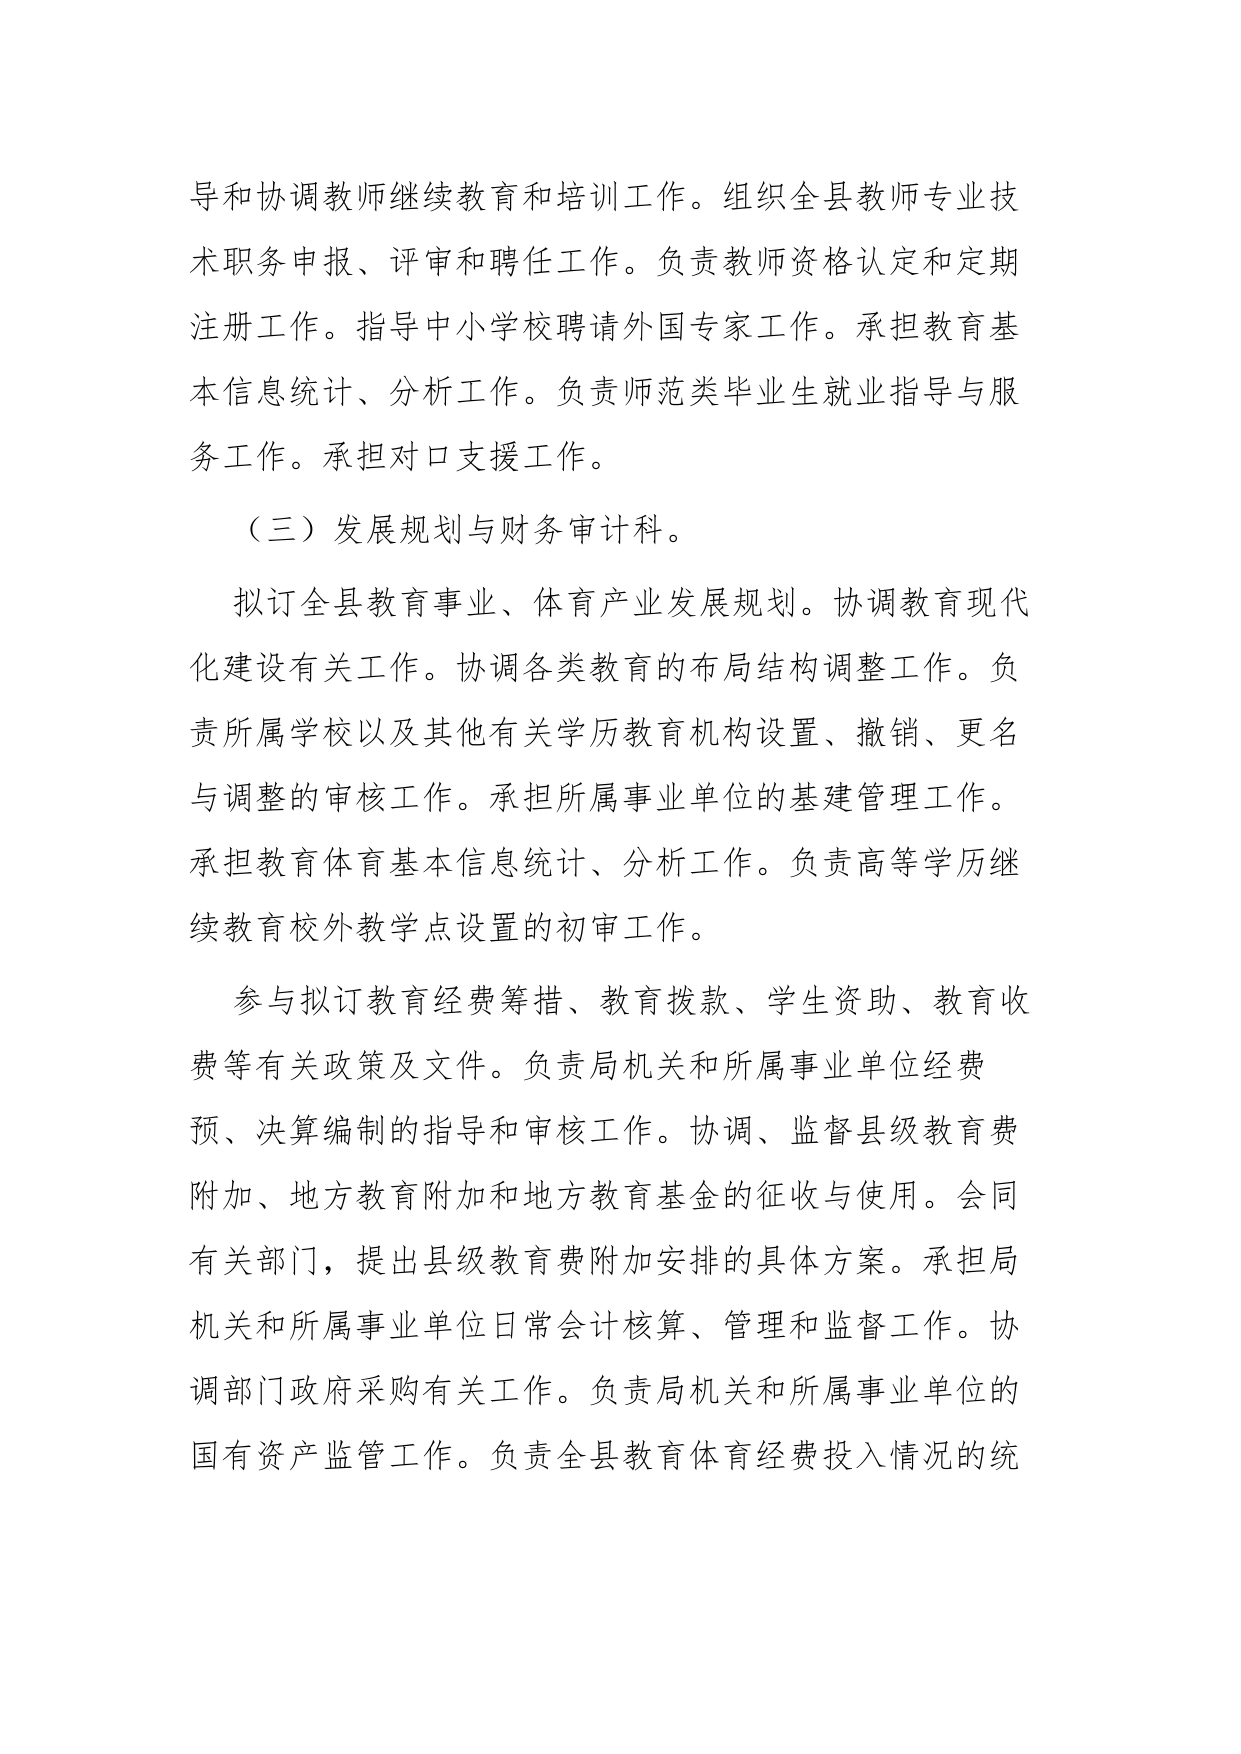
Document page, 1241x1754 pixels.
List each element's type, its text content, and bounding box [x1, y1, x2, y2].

text （三）发展规划与财务审计科。 [187, 495, 1053, 560]
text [187, 965, 1053, 1485]
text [187, 162, 1053, 487]
text 拟订全县教育事业、体育产业发展规划。协调教育现代化建设有关工作。协调各类教育的布局结构调整工作。负责所属学校以及其他有关学历教育机构设置、撤销、更名与调整的审核工作。承担所属事业单位的基建管理工作。承担教育体育基本信息统计、分析工作。负责高等学历继续教育校外教学点设置的初审工作。 [187, 568, 1053, 958]
